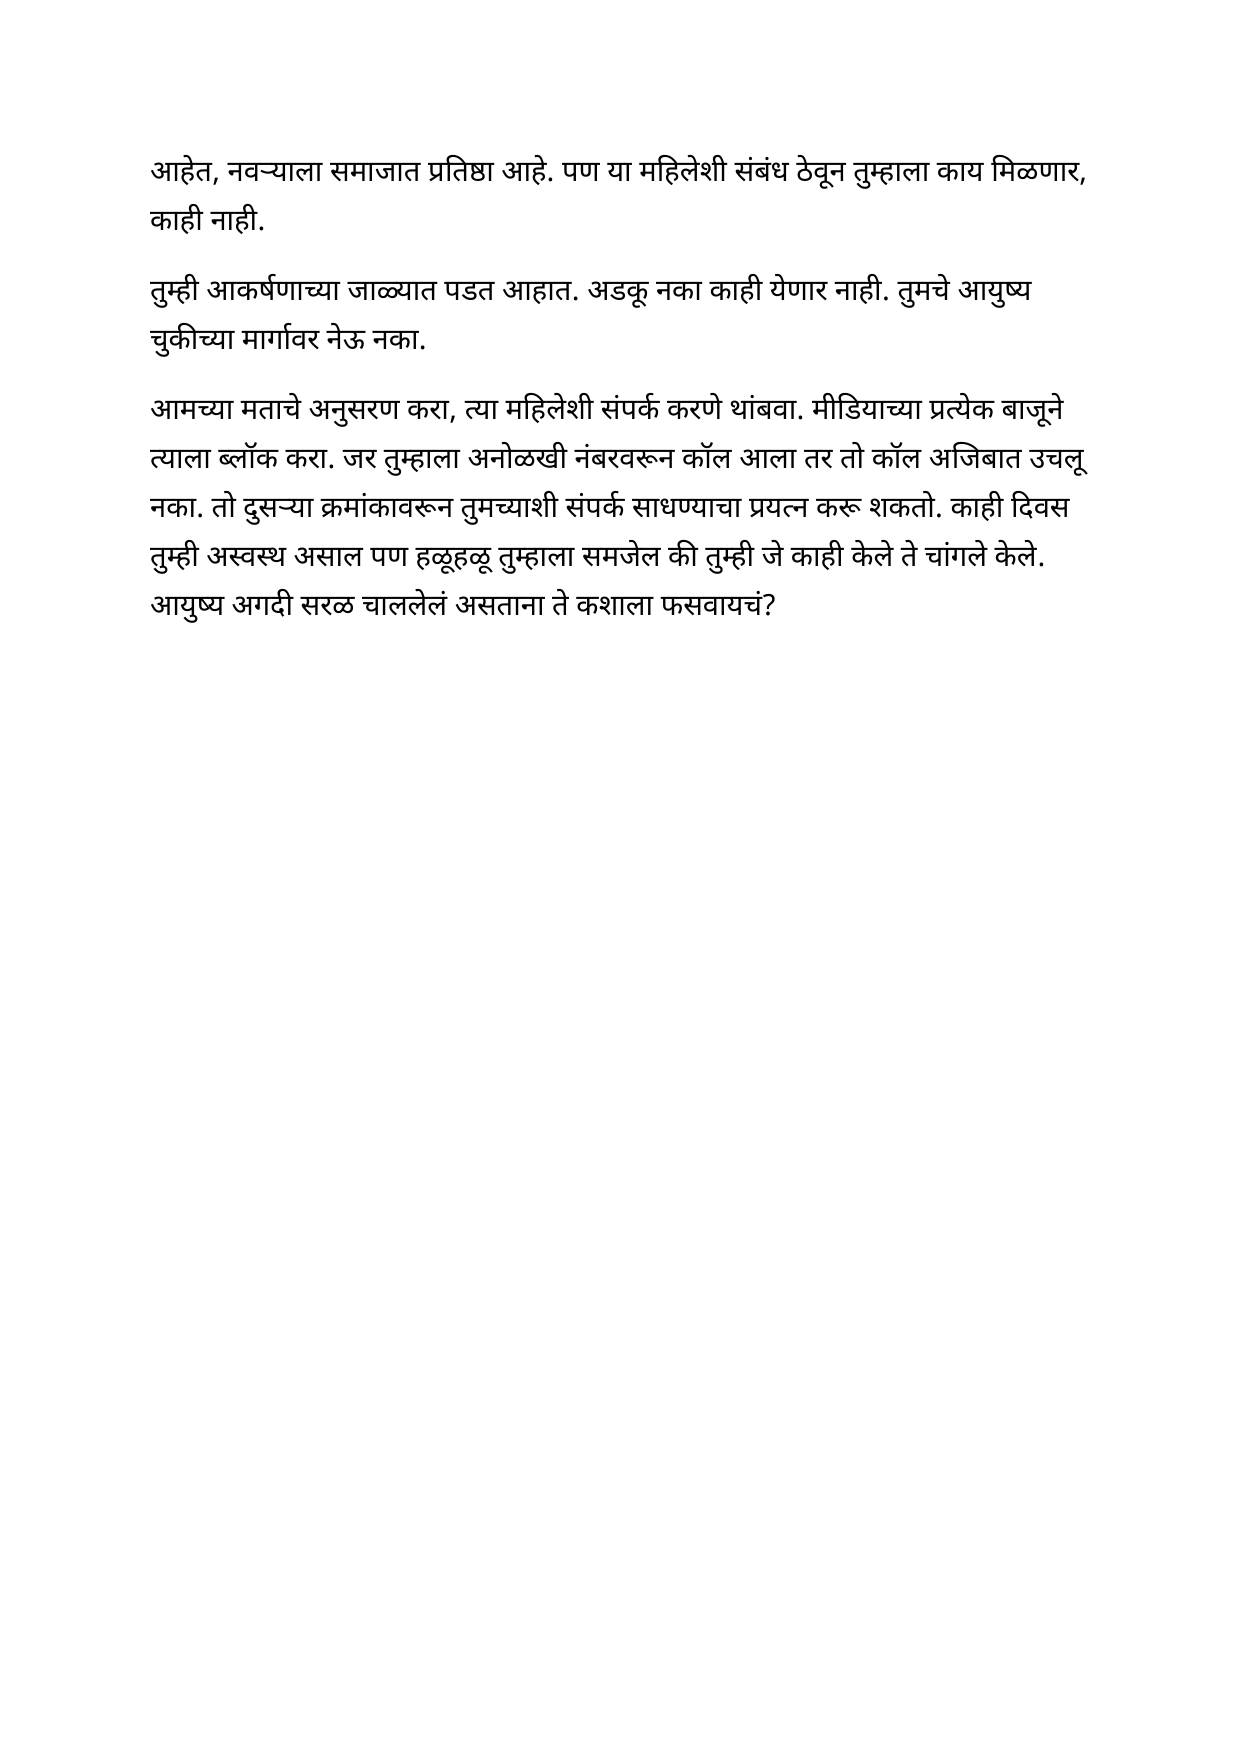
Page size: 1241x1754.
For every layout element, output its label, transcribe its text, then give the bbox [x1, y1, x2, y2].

text आमच्या मताचे अनुसरण करा, त्या महिलेशी संपर्क करणे थांबवा. मीडियाच्या प्रत्येक बाजूने त्याला ब्लॉक करा. जर तुम्हाला अनोळखी नंबरवरून कॉल आला तर तो कॉल अजिबात उचलू नका. तो दुसऱ्या क्रमांकावरून तुमच्याशी संपर्क साधण्याचा प्रयत्न करू शकतो. काही दिवस तुम्ही अस्वस्थ असाल पण हळूहळू तुम्हाला समजेल की तुम्ही जे काही केले ते चांगले केले. आयुष्य अगदी सरळ चाललेलं असताना ते कशाला फसवायचं? [150, 388, 1090, 627]
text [150, 150, 1090, 242]
text तुम्ही आकर्षणाच्या जाळ्यात पडत आहात. अडकू नका काही येणार नाही. तुमचे आयुष्य चुकीच्या मार्गावर नेऊ नका. [150, 269, 1090, 361]
